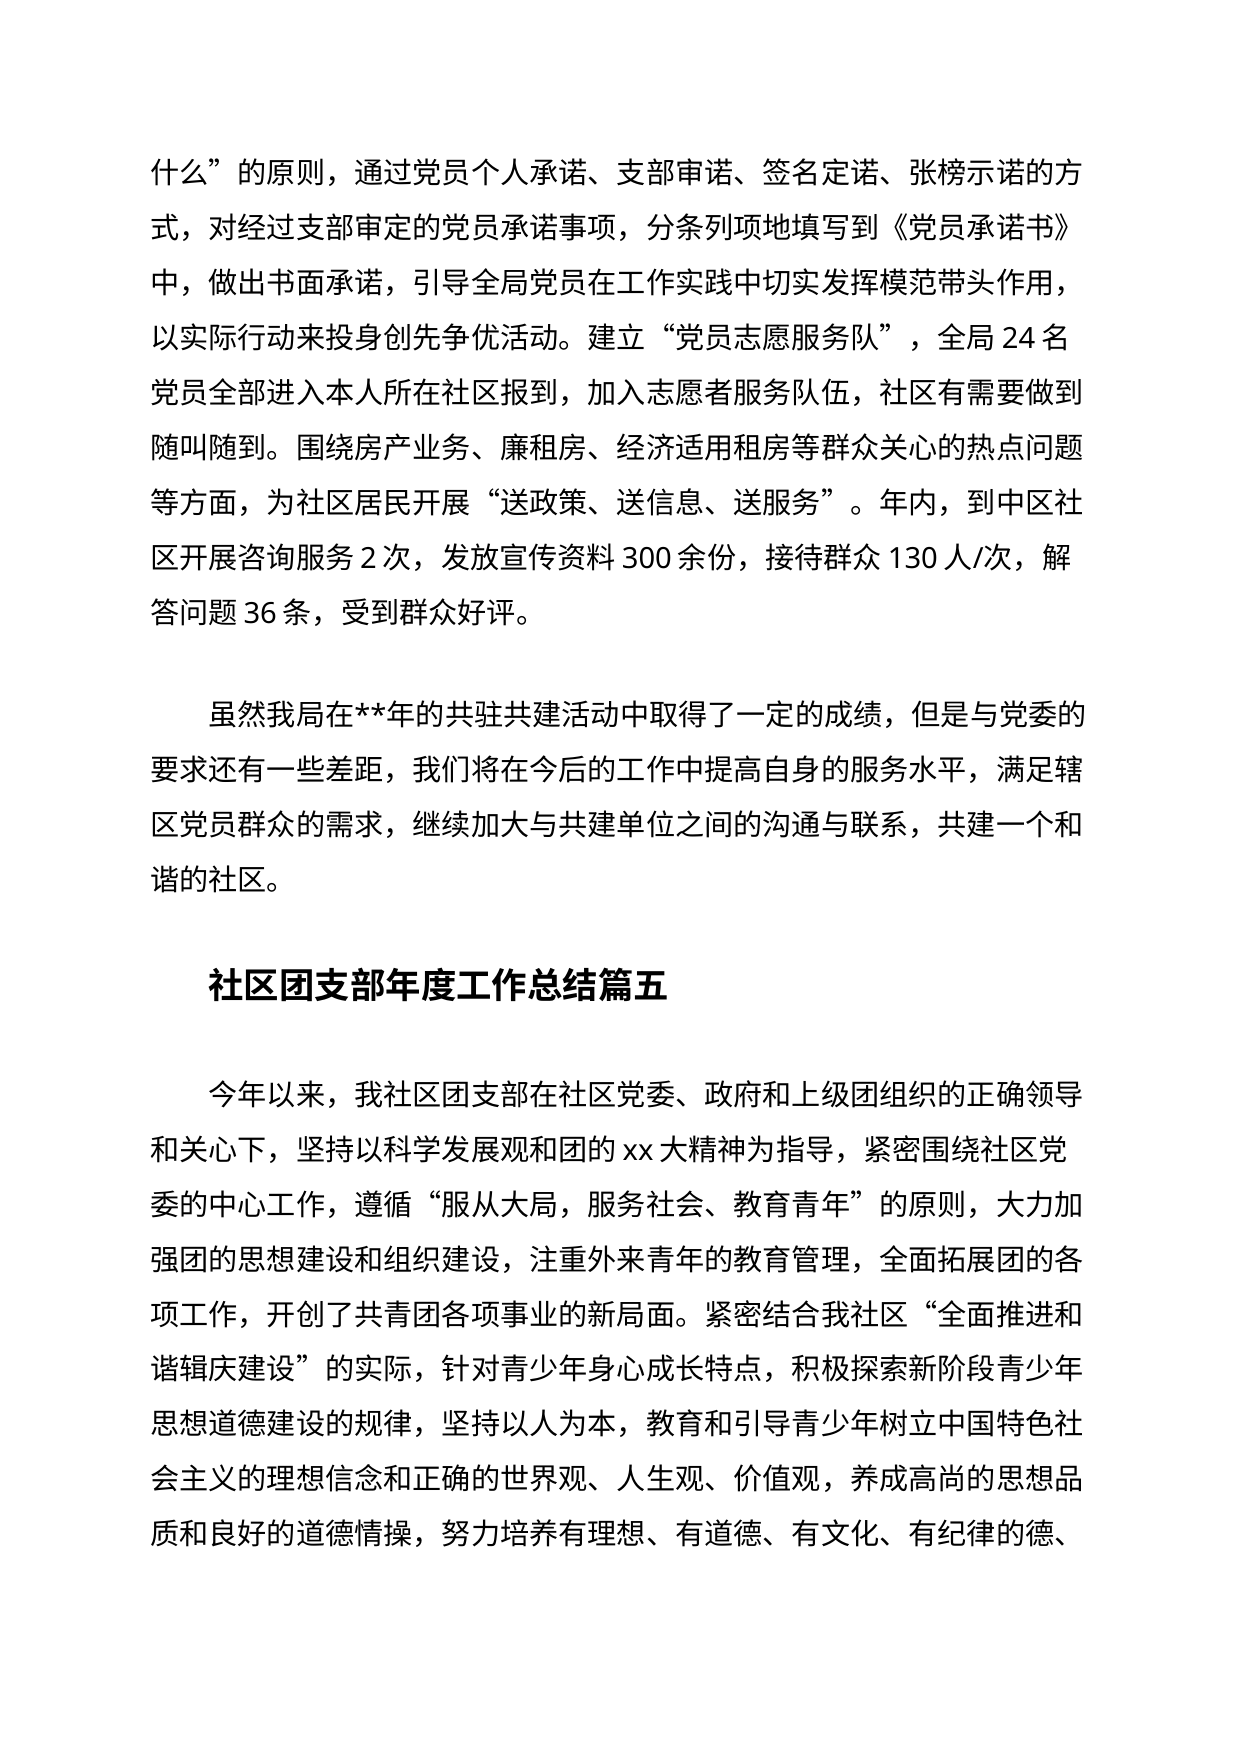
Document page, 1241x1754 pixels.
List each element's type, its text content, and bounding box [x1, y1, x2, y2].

text 社区团支部年度工作总结篇五 [150, 958, 1090, 1009]
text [150, 150, 1090, 632]
text 虽然我局在**年的共驻共建活动中取得了一定的成绩，但是与党委的要求还有一些差距，我们将在今后的工作中提高自身的服务水平，满足辖区党员群众的需求，继续加大与共建单位之间的沟通与联系，共建一个和谐的社区。 [150, 691, 1090, 898]
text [150, 1071, 1090, 1553]
